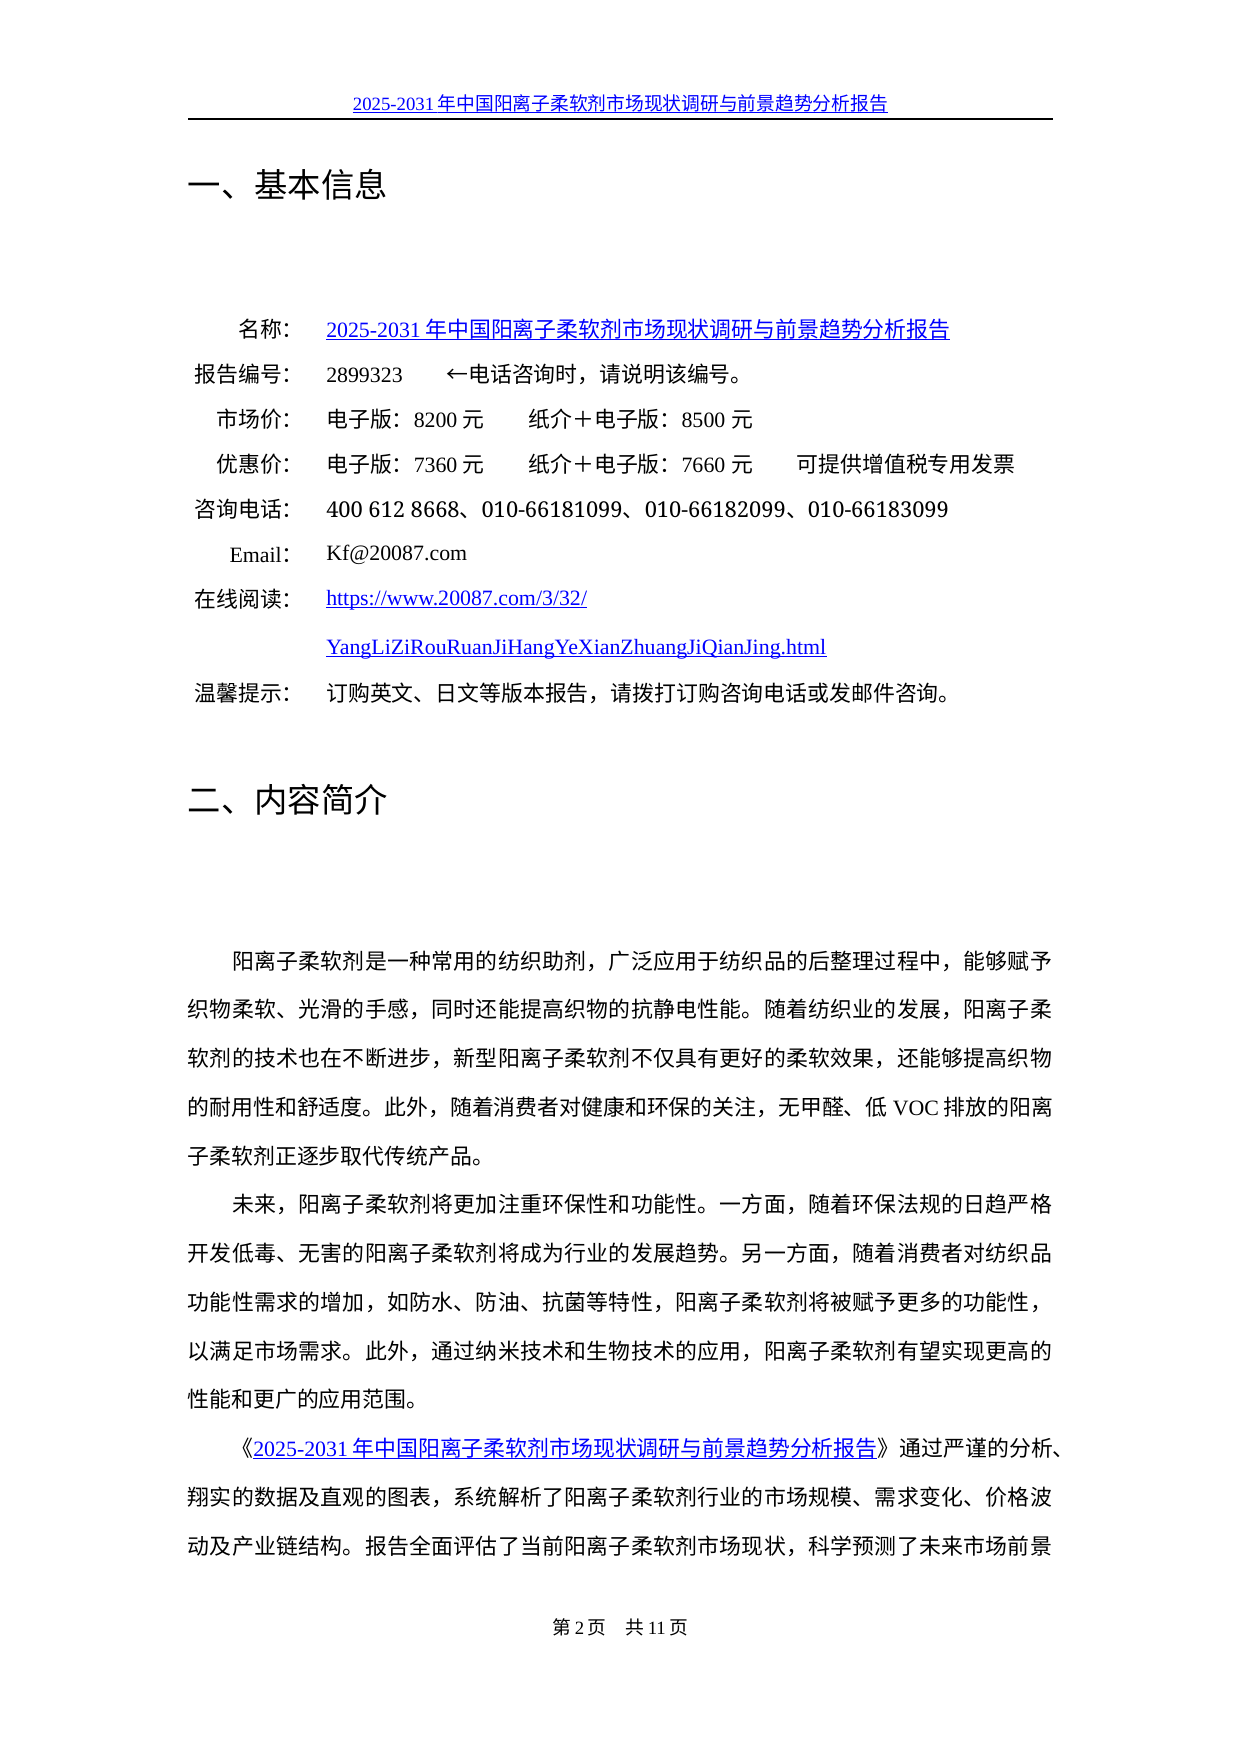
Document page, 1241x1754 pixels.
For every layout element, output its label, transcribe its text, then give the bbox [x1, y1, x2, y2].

table_cell 400 612 8668、010-66181099、010-66182099、010-66183099 [315, 492, 1073, 537]
table_cell 咨询电话： [167, 492, 315, 537]
table_cell 电子版：8200 元 纸介＋电子版：8500 元 [315, 402, 1073, 447]
table_cell Email： [167, 537, 315, 582]
table_cell 2899323 ←电话咨询时，请说明该编号。 [315, 357, 1073, 402]
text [187, 943, 1053, 1561]
table_cell Kf@20087.com [315, 537, 1073, 582]
table_header 名称： [167, 312, 315, 357]
title 一、基本信息 [187, 150, 1053, 215]
table_header 2025-2031年中国阳离子柔软剂市场现状调研与前景趋势分析报告 [315, 312, 1073, 357]
table_cell 电子版：7360 元 纸介＋电子版：7660 元 可提供增值税专用发票 [315, 447, 1073, 492]
table_cell 在线阅读： [167, 582, 315, 675]
table_cell 订购英文、日文等版本报告，请拨打订购咨询电话或发邮件咨询。 [315, 675, 1073, 720]
table_cell 报告编号： [167, 357, 315, 402]
title 二、内容简介 [187, 766, 1053, 831]
table_cell 优惠价： [167, 447, 315, 492]
table_cell [315, 582, 1073, 675]
table_cell 温馨提示： [167, 675, 315, 720]
table_cell 市场价： [167, 402, 315, 447]
